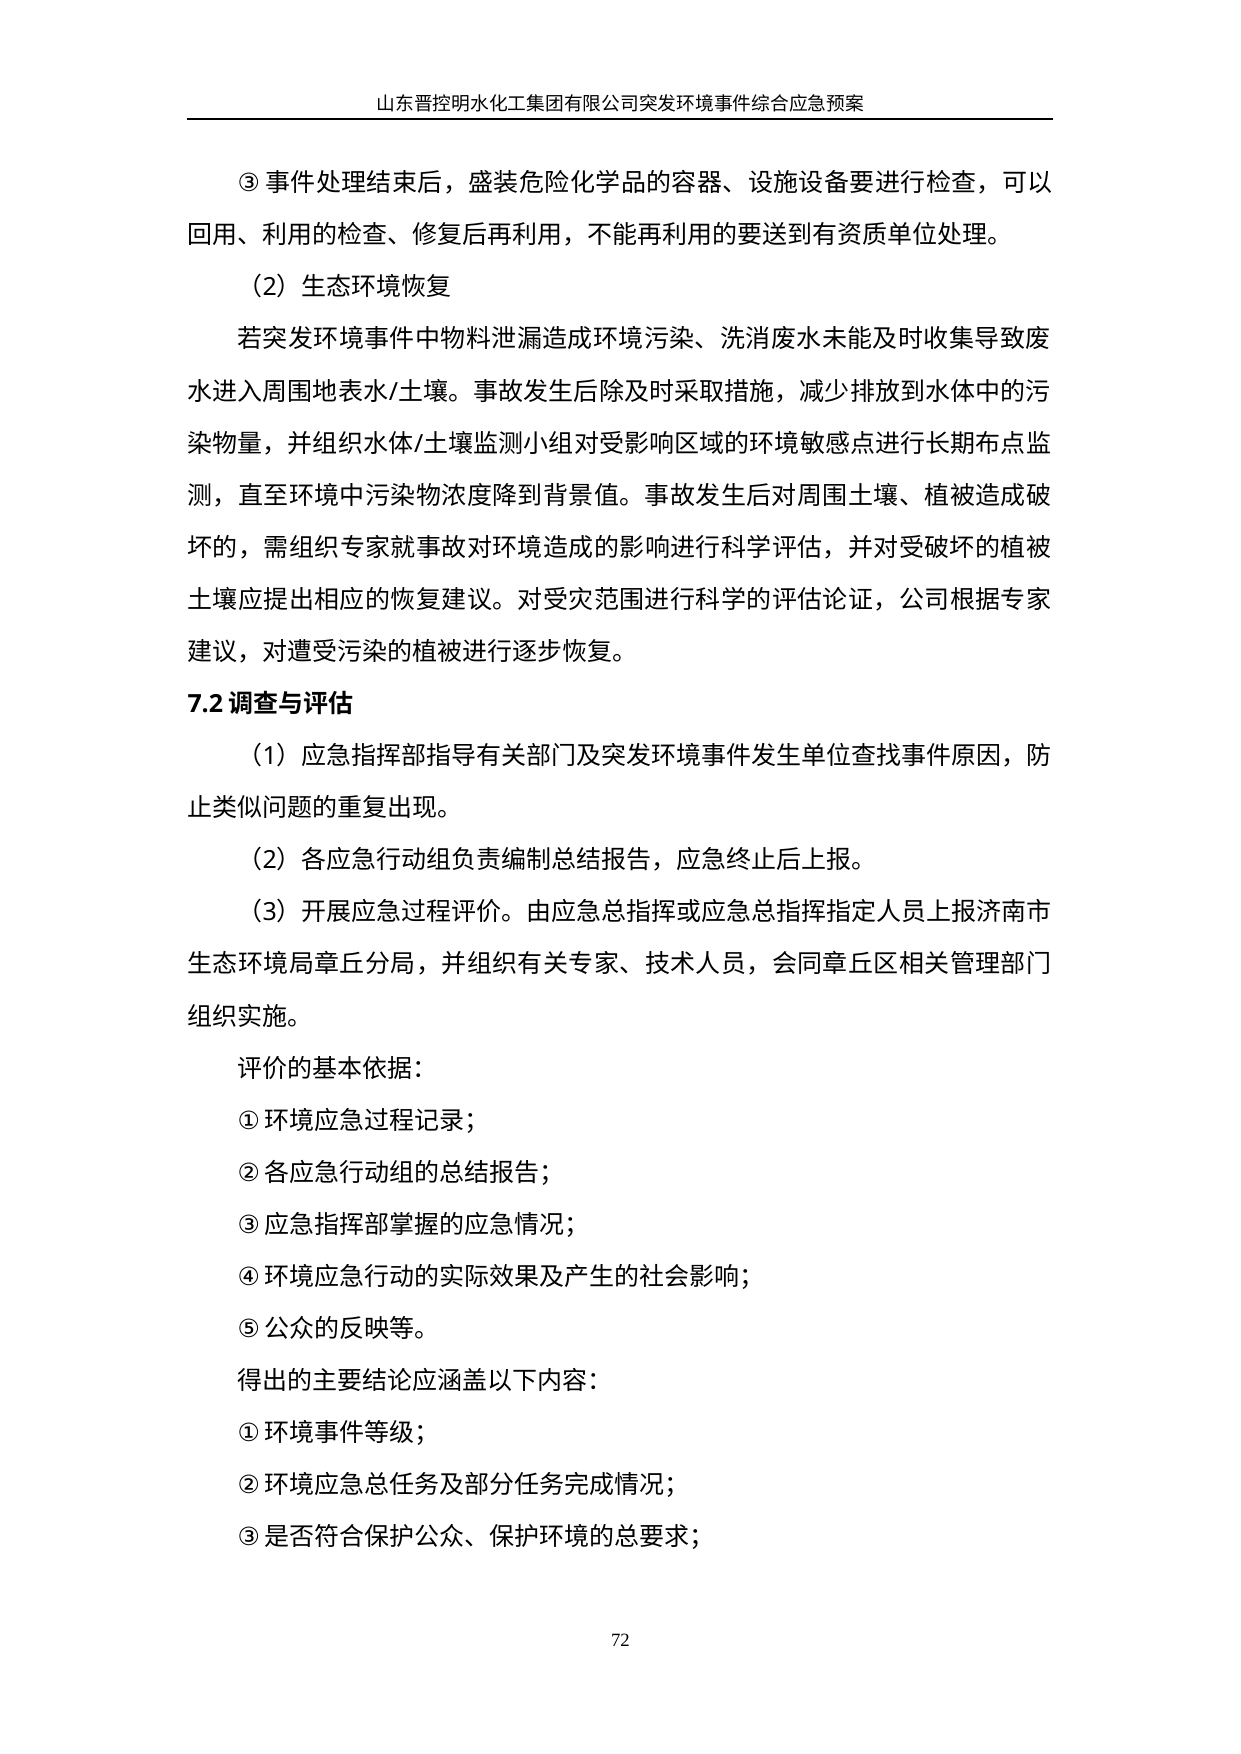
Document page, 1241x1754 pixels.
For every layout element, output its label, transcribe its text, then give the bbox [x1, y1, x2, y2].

text 得出的主要结论应涵盖以下内容： [187, 1348, 1053, 1400]
text ③应急指挥部掌握的应急情况； [187, 1192, 1053, 1244]
text （2）生态环境恢复 [187, 254, 1053, 306]
text （3）开展应急过程评价。由应急总指挥或应急总指挥指定人员上报济南市生态环境局章丘分局，并组织有关专家、技术人员，会同章丘区相关管理部门组织实施。 [187, 879, 1053, 1035]
text ③事件处理结束后，盛装危险化学品的容器、设施设备要进行检查，可以回用、利用的检查、修复后再利用，不能再利用的要送到有资质单位处理。 [187, 150, 1053, 254]
text ②各应急行动组的总结报告； [187, 1139, 1053, 1192]
text ⑤公众的反映等。 [187, 1296, 1053, 1348]
text ④环境应急行动的实际效果及产生的社会影响； [187, 1244, 1053, 1296]
text 评价的基本依据： [187, 1035, 1053, 1087]
text ②环境应急总任务及部分任务完成情况； [187, 1452, 1053, 1504]
text ③是否符合保护公众、保护环境的总要求； [187, 1504, 1053, 1556]
text ①环境事件等级； [187, 1400, 1053, 1452]
text （2）各应急行动组负责编制总结报告，应急终止后上报。 [187, 827, 1053, 879]
subtitle 7.2调查与评估 [187, 671, 1053, 723]
text 若突发环境事件中物料泄漏造成环境污染、洗消废水未能及时收集导致废水进入周围地表水/土壤。事故发生后除及时采取措施，减少排放到水体中的污染物量，并组织水体/土壤监测小组对受影响区域的环境敏感点进行长期布点监测，直至环境中污染物浓度降到背景值。事故发生后对周围土壤、植被造成破坏的，需组织专家就事故对环境造成的影响进行科学评估，并对受破坏的植被、土壤应提出相应的恢复建议。对受灾范围进行科学的评估论证，公司根据专家建议，对遭受污染的植被进行逐步恢复。 [187, 306, 1053, 671]
text （1）应急指挥部指导有关部门及突发环境事件发生单位查找事件原因，防止类似问题的重复出现。 [187, 723, 1053, 827]
text ①环境应急过程记录； [187, 1087, 1053, 1139]
